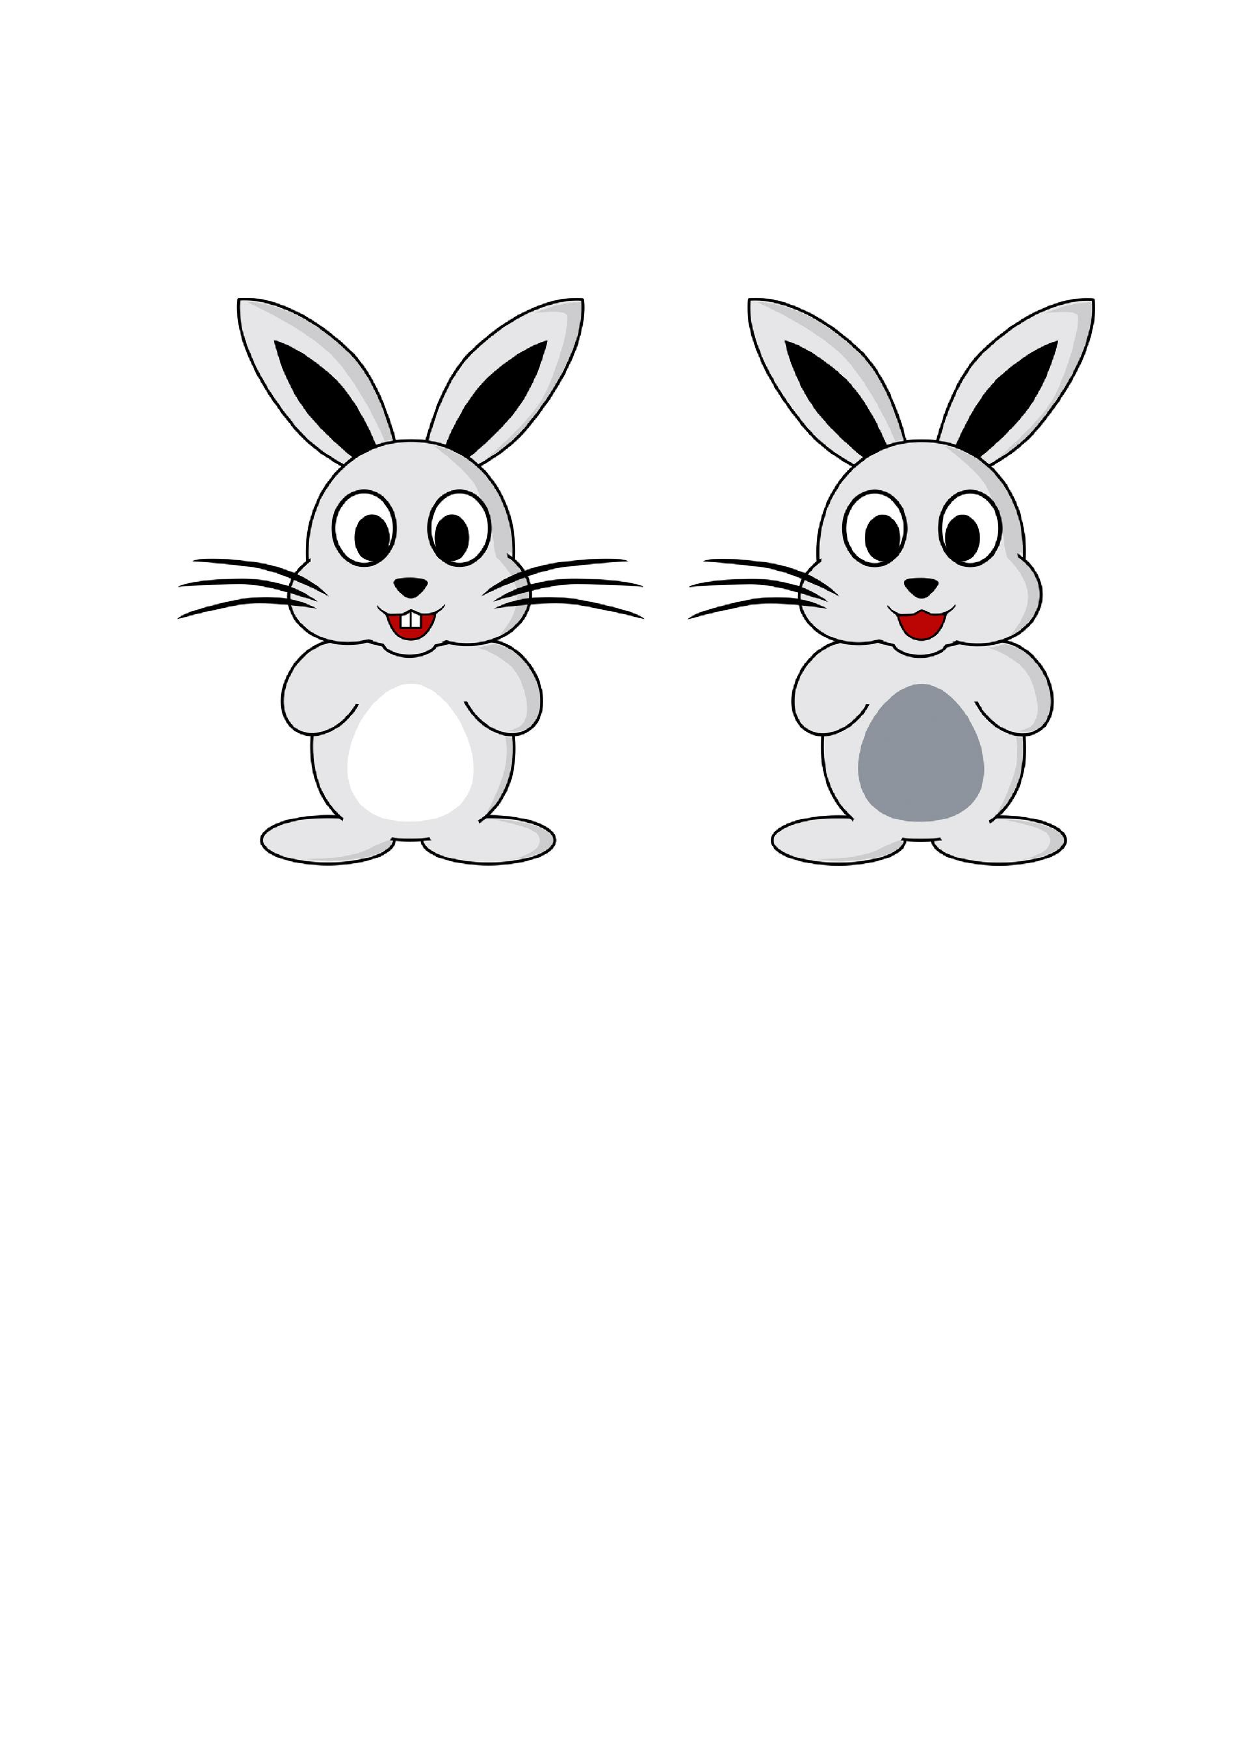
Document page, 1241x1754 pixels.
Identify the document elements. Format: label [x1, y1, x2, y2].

picture [177, 118, 1152, 1093]
